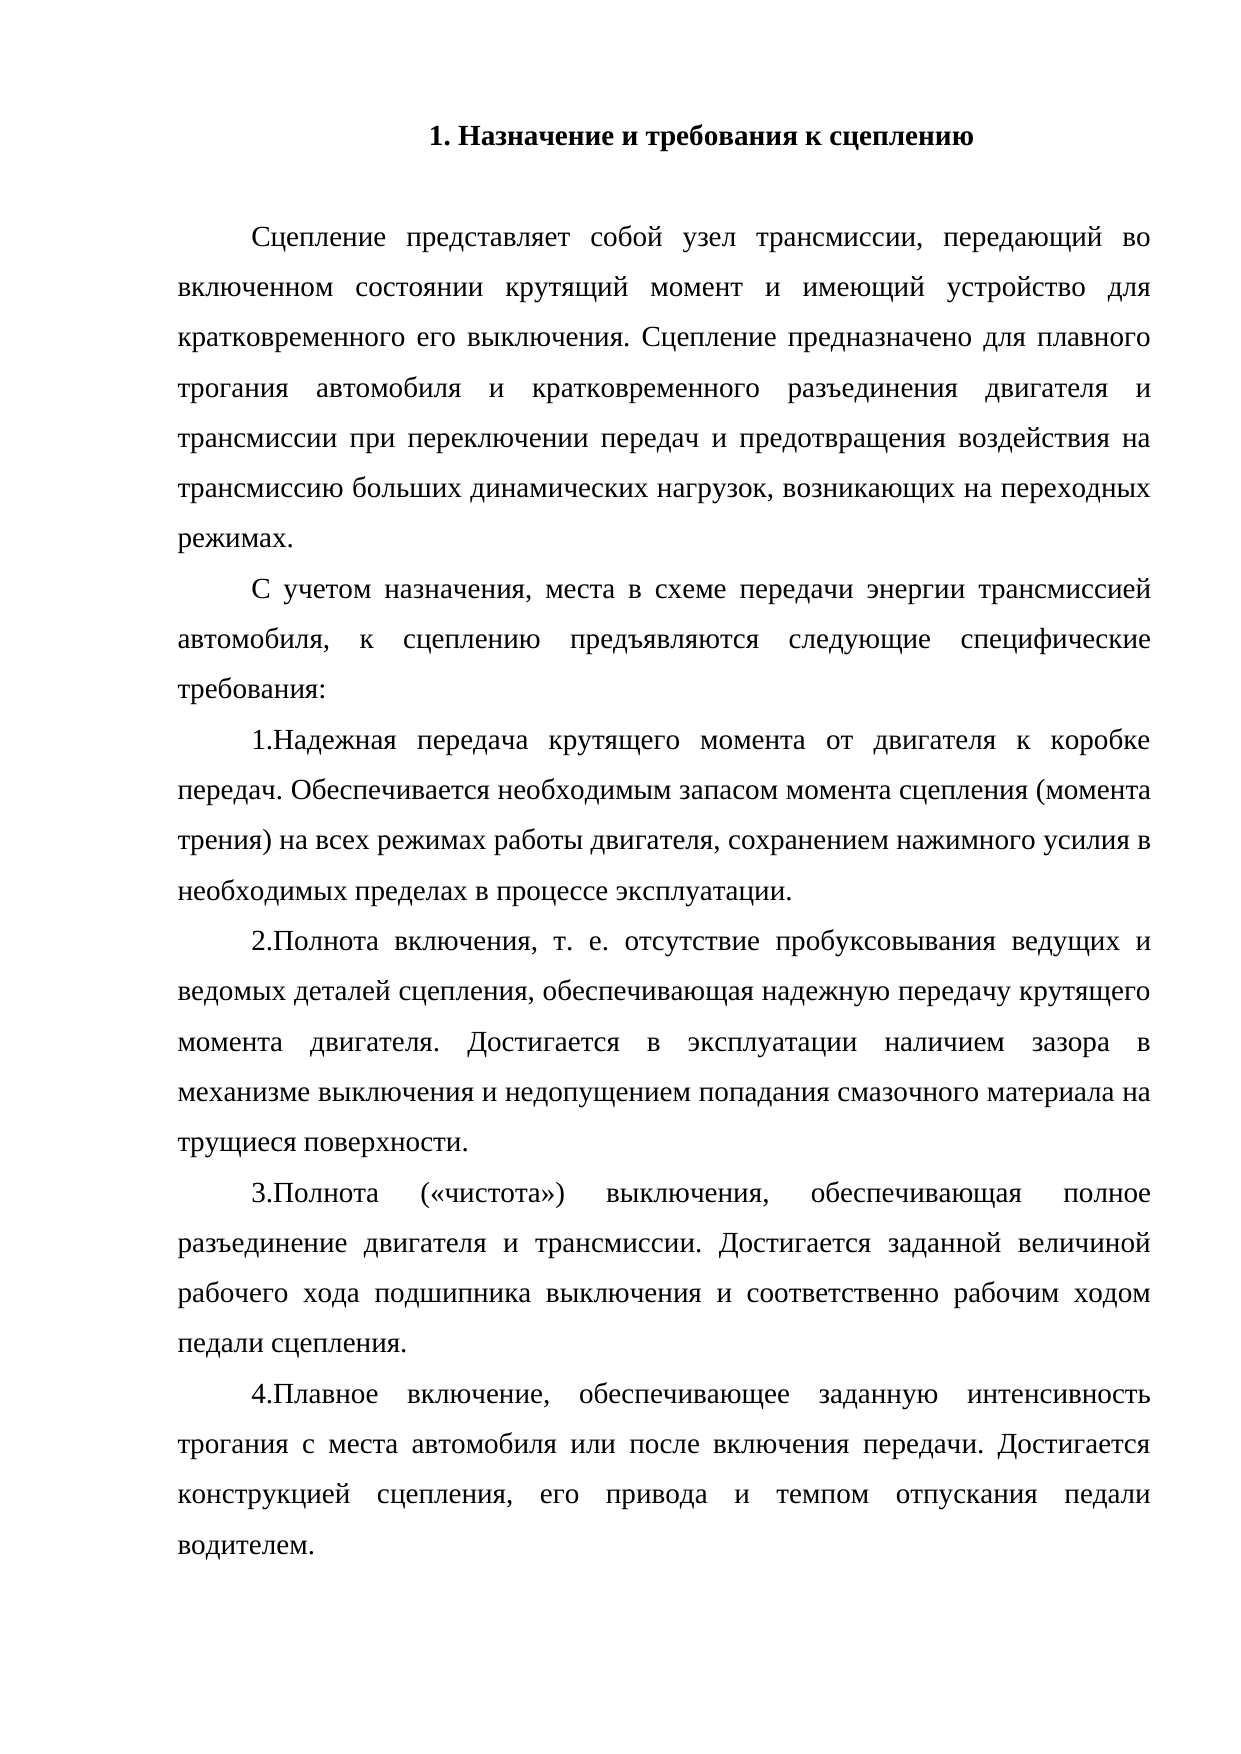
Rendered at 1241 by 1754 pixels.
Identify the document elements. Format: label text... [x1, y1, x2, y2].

text 2.Полнота включения, т. е. отсутствие пробуксовывания ведущих и ведомых деталей сцепления, обеспечивающая надежную передачу крутящего момента двигателя. Достигается в эксплуатации наличием зазора в механизме выключения и недопущением попадания смазочного материала на трущиеся поверхности. [177, 923, 1152, 1158]
text 4.Плавное включение, обеспечивающее заданную интенсивность трогания с места автомобиля или после включения передачи. Достигается конструкцией сцепления, его привода и темпом отпускания педали водителем. [177, 1376, 1152, 1560]
text 3.Полнота («чистота») выключения, обеспечивающая полное разъединение двигателя и трансмиссии. Достигается заданной величиной рабочего хода подшипника выключения и соответственно рабочим ходом педали сцепления. [177, 1175, 1152, 1359]
text 1.Надежная передача крутящего момента от двигателя к коробке передач. Обеспечивается необходимым запасом момента сцепления (момента трения) на всех режимах работы двигателя, сохранением нажимного усилия в необходимых пределах в процессе эксплуатации. [177, 722, 1152, 906]
text Сцепление представляет собой узел трансмиссии, передающий во включенном состоянии крутящий момент и имеющий устройство для кратковременного его выключения. Сцепление предназначено для плавного трогания автомобиля и кратковременного разъединения двигателя и трансмиссии при переключении передач и предотвращения воздействия на трансмиссию больших динамических нагрузок, возникающих на переходных режимах. [177, 219, 1152, 554]
text 1. Назначение и требования к сцеплению [177, 118, 1152, 152]
text С учетом назначения, места в схеме передачи энергии трансмиссией автомобиля, к сцеплению предъявляются следующие специфические требования: [177, 571, 1152, 705]
